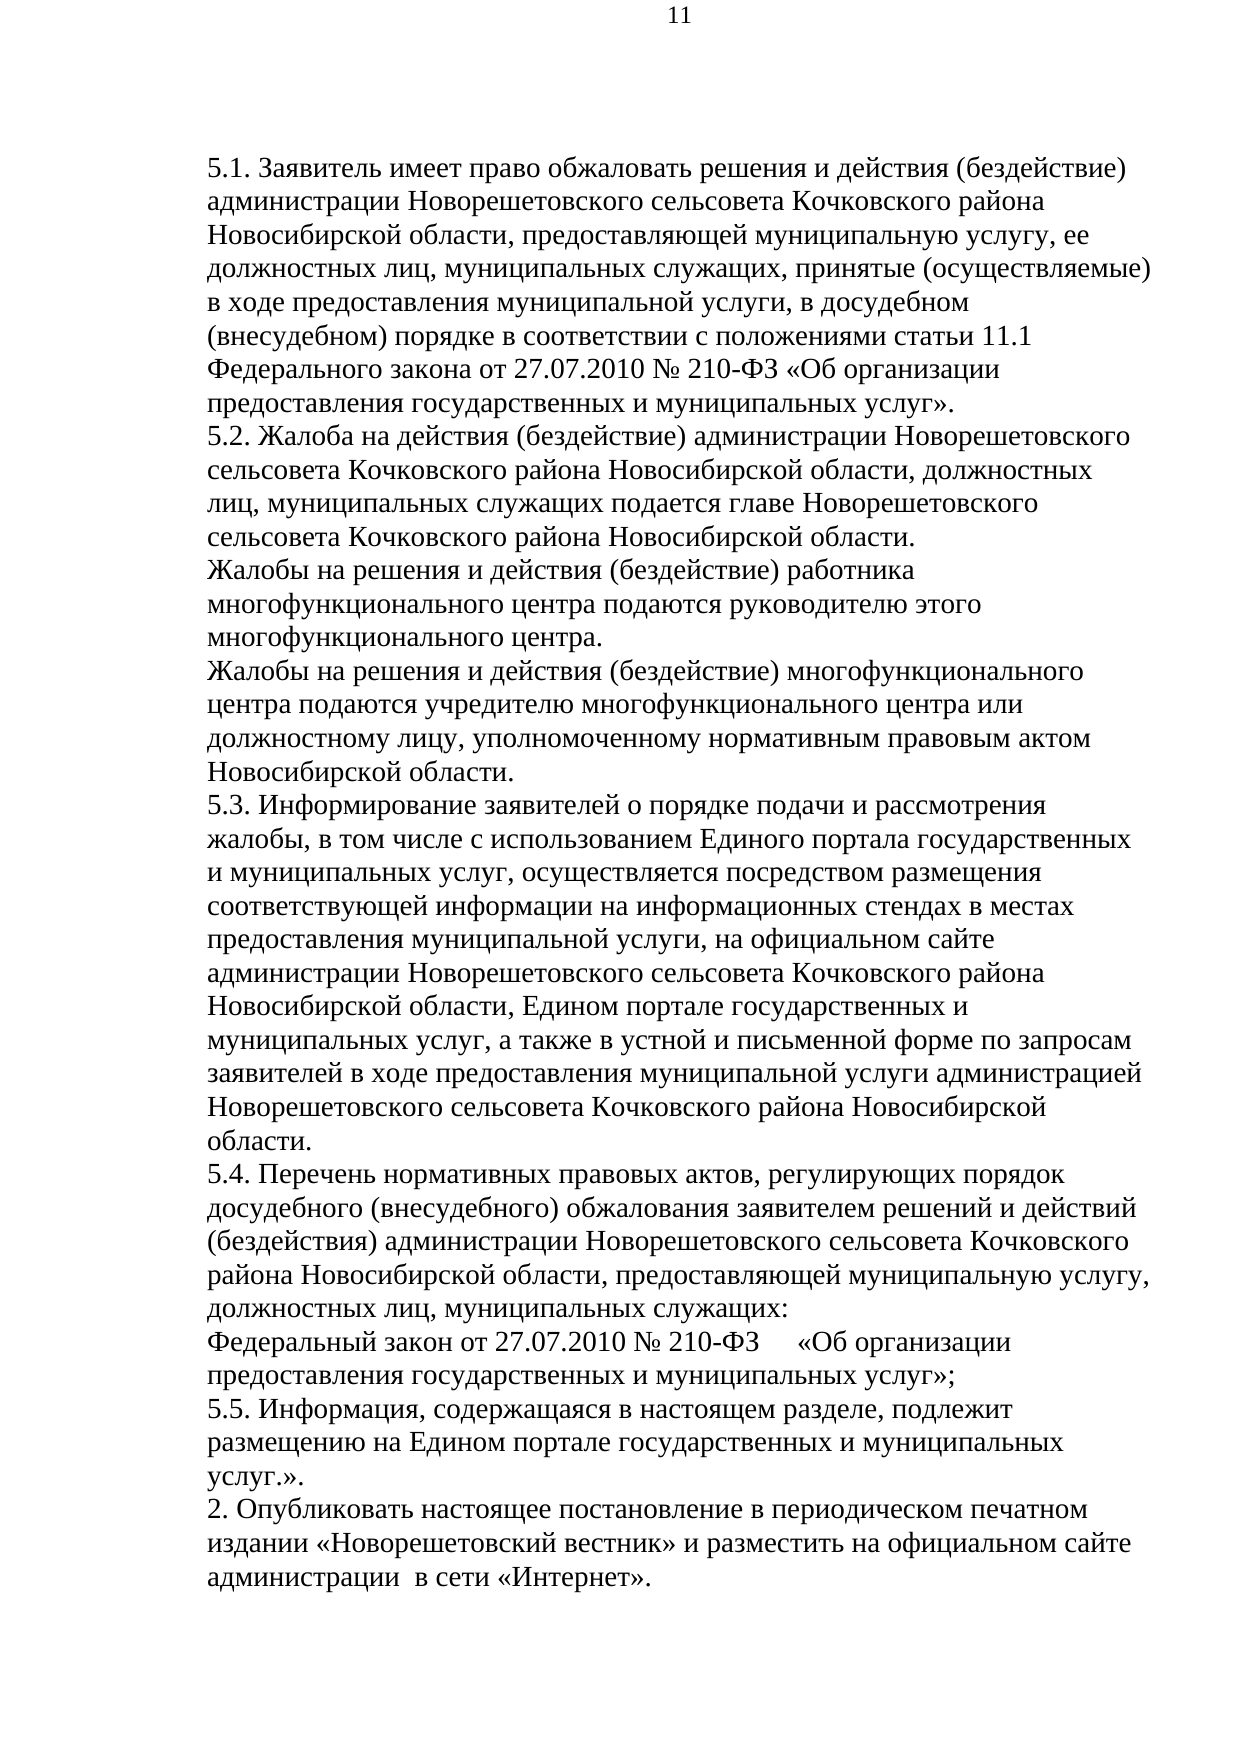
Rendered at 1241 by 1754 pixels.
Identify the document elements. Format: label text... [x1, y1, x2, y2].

text Федеральный закон от 27.07.2010 № 210-ФЗ «Об организации предоставления государственных и муниципальных услуг»; [207, 1324, 1152, 1391]
text 5.2. Жалоба на действия (бездействие) администрации Новорешетовского сельсовета Кочковского района Новосибирской области, должностных лиц, муниципальных служащих подается главе Новорешетовского сельсовета Кочковского района Новосибирской области. [207, 418, 1152, 552]
text 2. Опубликовать настоящее постановление в периодическом печатном издании «Новорешетовский вестник» и разместить на официальном сайте администрации в сети «Интернет». [207, 1492, 1152, 1592]
text 5.5. Информация, содержащаяся в настоящем разделе, подлежит размещению на Едином портале государственных и муниципальных услуг.». [207, 1391, 1152, 1492]
text Жалобы на решения и действия (бездействие) многофункционального центра подаются учредителю многофункционального центра или должностному лицу, уполномоченному нормативным правовым актом Новосибирской области. [207, 653, 1152, 787]
text 5.4. Перечень нормативных правовых актов, регулирующих порядок досудебного (внесудебного) обжалования заявителем решений и действий (бездействия) администрации Новорешетовского сельсовета Кочковского района Новосибирской области, предоставляющей муниципальную услугу, должностных лиц, муниципальных служащих: [207, 1156, 1152, 1324]
text 5.3. Информирование заявителей о порядке подачи и рассмотрения жалобы, в том числе с использованием Единого портала государственных и муниципальных услуг, осуществляется посредством размещения соответствующей информации на информационных стендах в местах предоставления муниципальной услуги, на официальном сайте администрации Новорешетовского сельсовета Кочковского района Новосибирской области, Едином портале государственных и муниципальных услуг, а также в устной и письменной форме по запросам заявителей в ходе предоставления муниципальной услуги администрацией Новорешетовского сельсовета Кочковского района Новосибирской области. [207, 787, 1152, 1156]
text 5.1. Заявитель имеет право обжаловать решения и действия (бездействие) администрации Новорешетовского сельсовета Кочковского района Новосибирской области, предоставляющей муниципальную услугу, ее должностных лиц, муниципальных служащих, принятые (осуществляемые) в ходе предоставления муниципальной услуги, в досудебном (внесудебном) порядке в соответствии с положениями статьи 11.1 Федерального закона от 27.07.2010 № 210-ФЗ «Об организации предоставления государственных и муниципальных услуг». [207, 150, 1152, 418]
text Жалобы на решения и действия (бездействие) работника многофункционального центра подаются руководителю этого многофункционального центра. [207, 552, 1152, 653]
